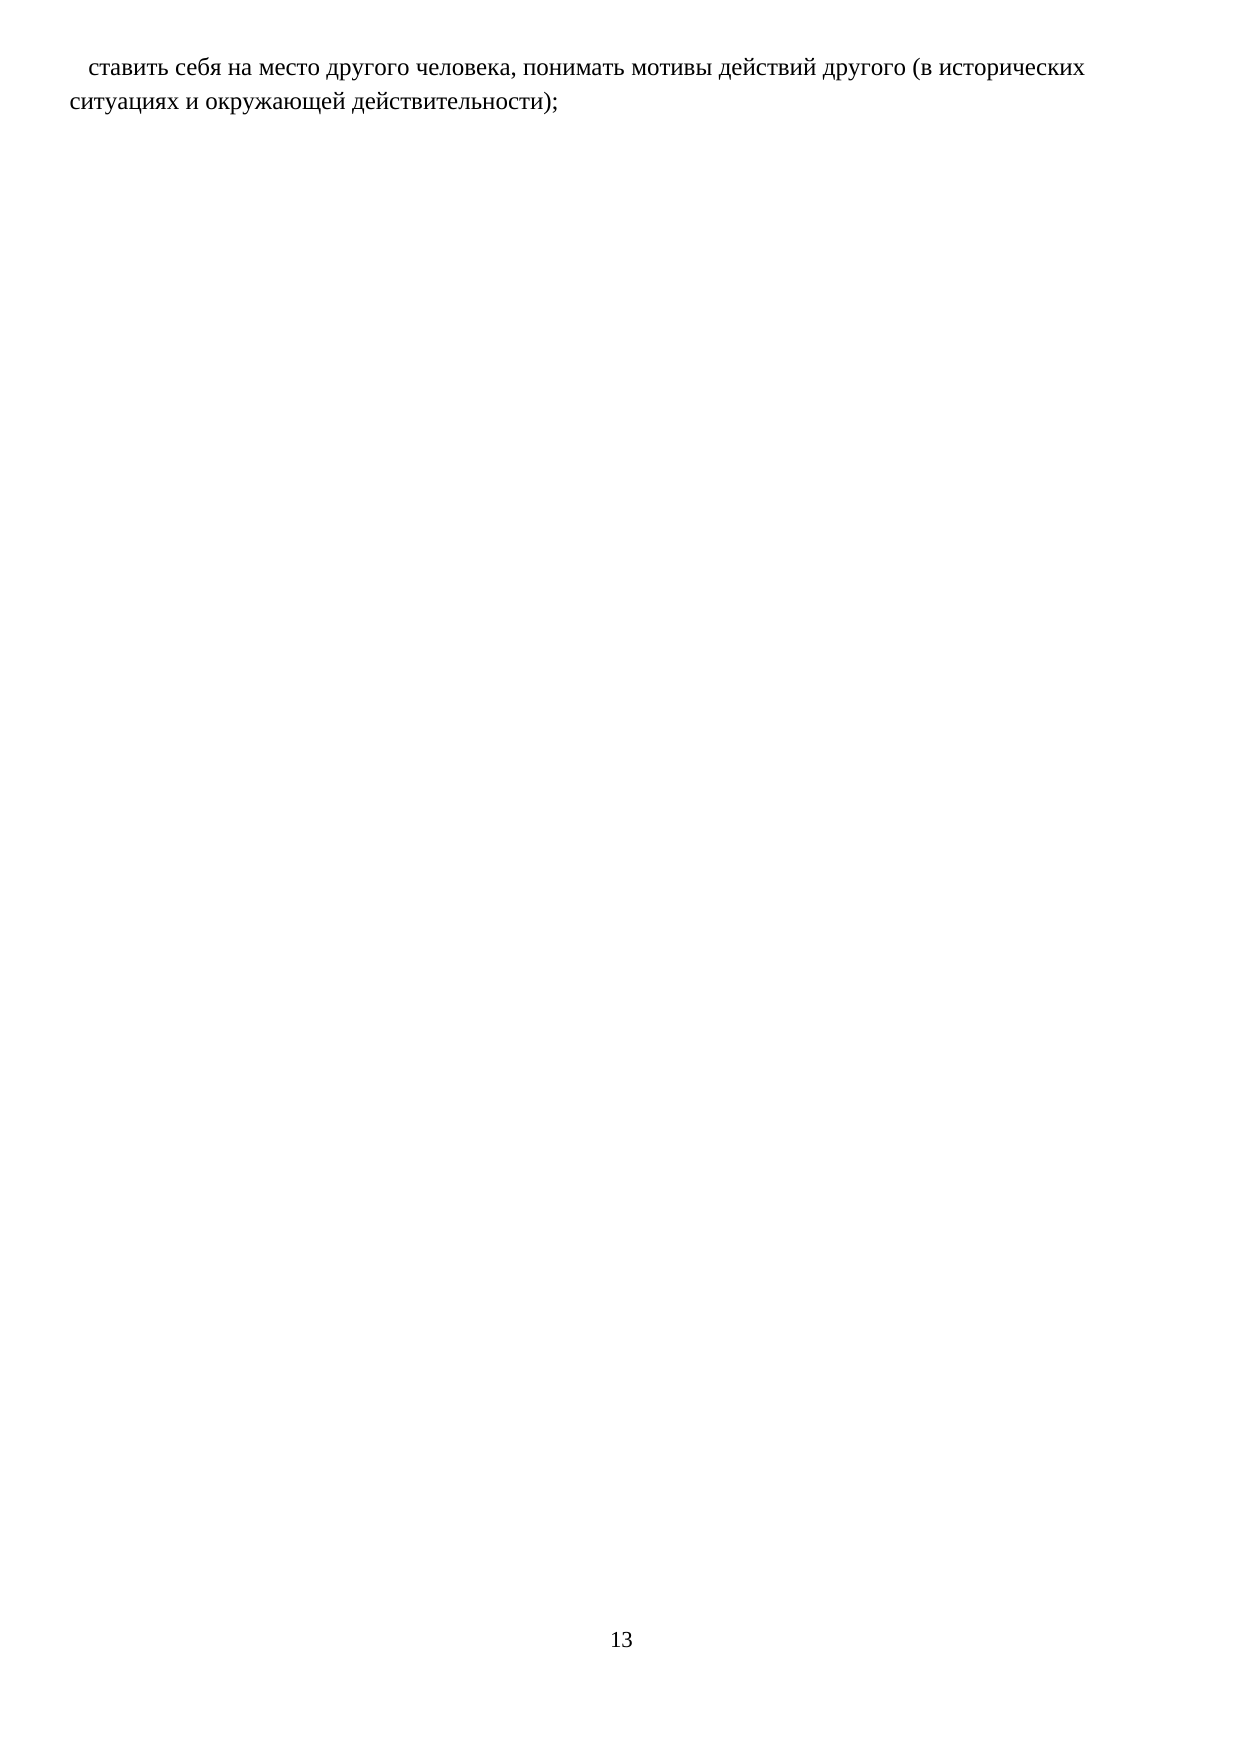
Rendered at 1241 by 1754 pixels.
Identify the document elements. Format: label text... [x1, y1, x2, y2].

text ситуациях и окружающей действительности); [69, 87, 1184, 115]
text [88, 52, 1128, 81]
